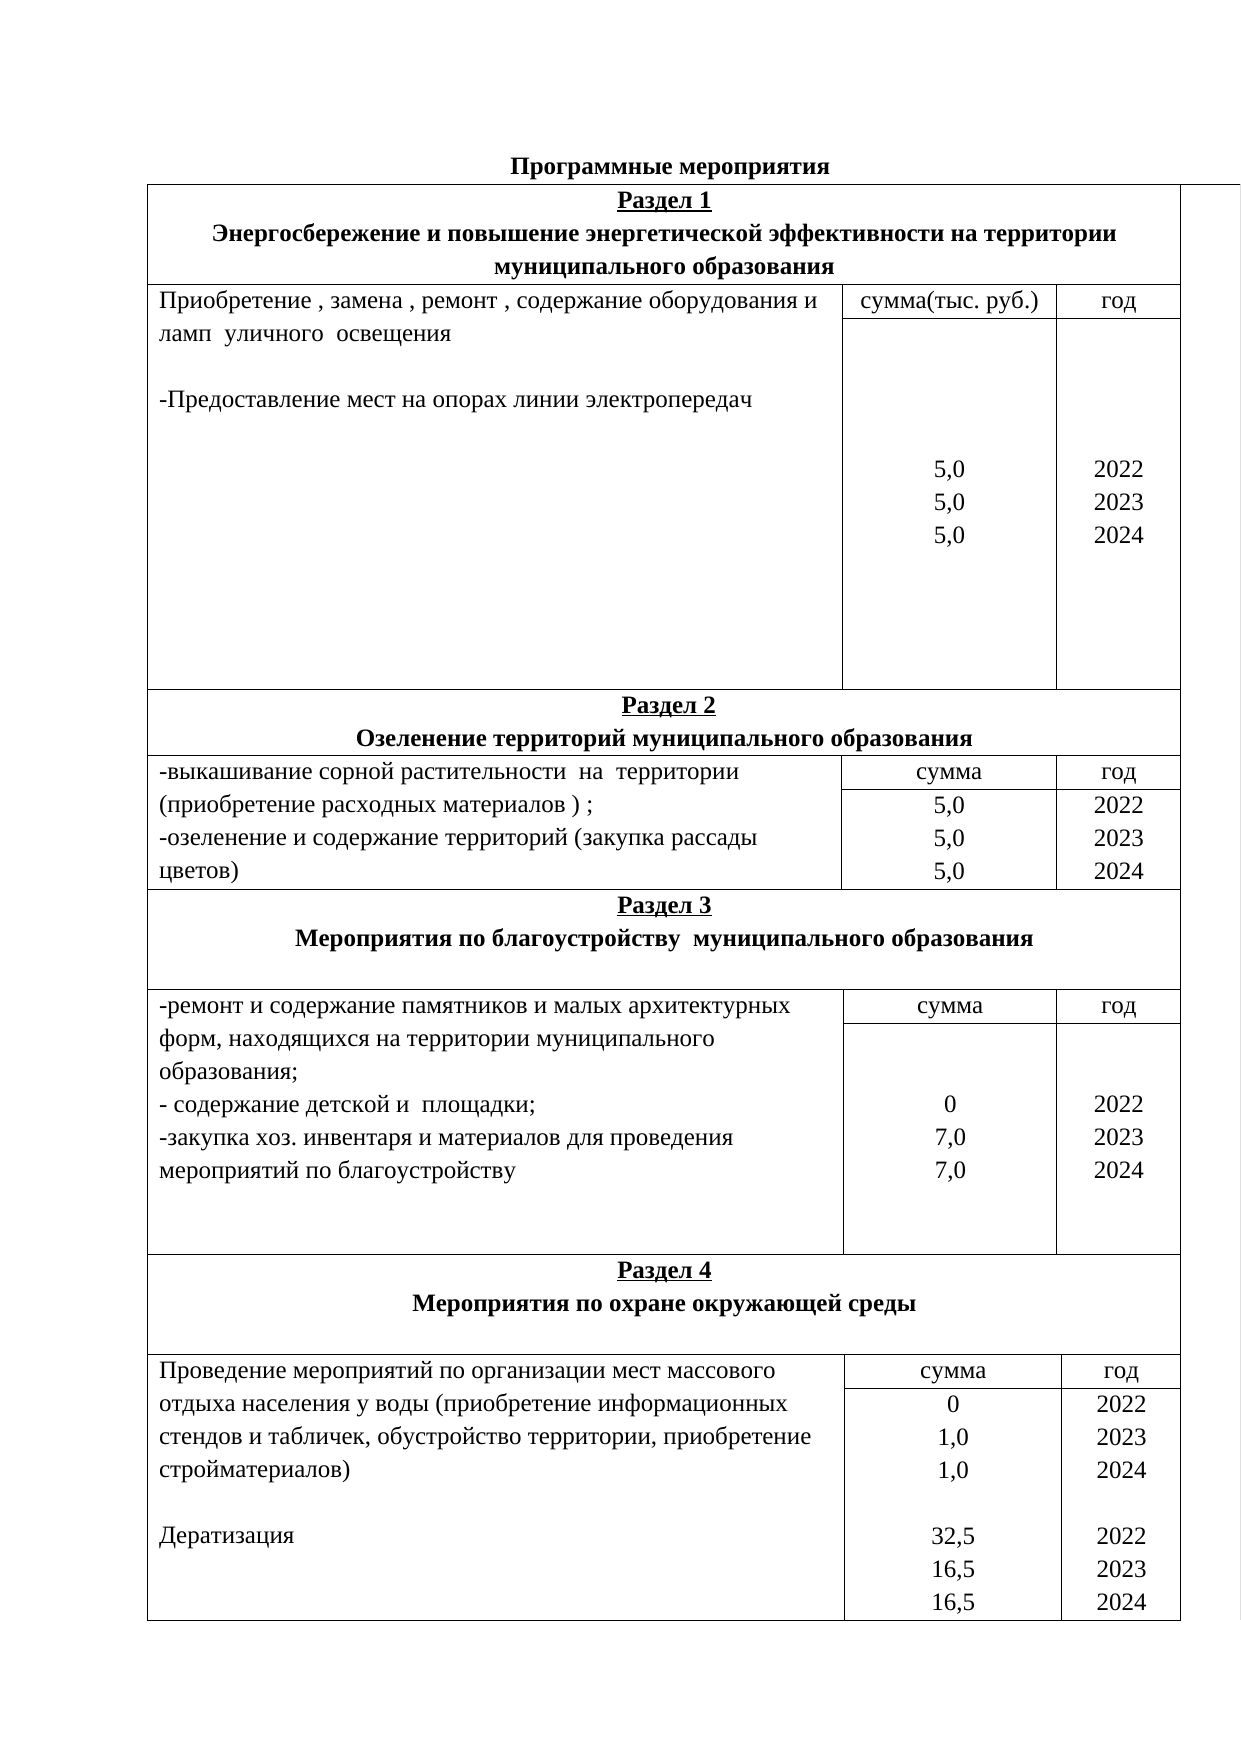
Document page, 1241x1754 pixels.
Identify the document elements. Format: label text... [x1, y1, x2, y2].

table_cell Раздел 4 Мероприятия по охране окружающей среды [148, 1255, 1180, 1354]
table_cell год [1057, 990, 1180, 1022]
table_cell Раздел 3 Мероприятия по благоустройству муниципального образования [148, 890, 1180, 989]
table_cell Раздел 2 Озеленение территорий муниципального образования [148, 690, 1180, 755]
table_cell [1062, 1389, 1180, 1619]
table_cell сумма(тыс. руб.) [843, 285, 1056, 317]
table_cell 5,0 5,0 5,0 [843, 319, 1056, 689]
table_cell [845, 1389, 1061, 1619]
table_cell сумма [845, 1355, 1061, 1388]
table_cell год [1057, 756, 1180, 789]
table_cell Приобретение , замена , ремонт , содержание оборудования и ламп уличного освещения -Предоставление мест на опорах линии электропередач [148, 285, 842, 689]
table_cell 5,0 5,0 5,0 [842, 790, 1056, 889]
table_cell сумма [844, 990, 1056, 1022]
table_cell -ремонт и содержание памятников и малых архитектурных форм, находящихся на территории муниципального образования; - содержание детской и площадки; -закупка хоз. инвентаря и материалов для проведения мероприятий по благоустройству [148, 990, 843, 1254]
table_cell -выкашивание сорной растительности на территории (приобретение расходных материалов ) ; -озеленение и содержание территорий (закупка рассады цветов) [148, 756, 841, 889]
table_cell 0 7,0 7,0 [844, 1024, 1056, 1254]
table_cell год [1057, 285, 1180, 317]
table_cell Проведение мероприятий по организации мест массового отдыха населения у воды (приобретение информационных стендов и табличек, обустройство территории, приобретение стройматериалов) Дератизация [148, 1355, 844, 1619]
table_cell 2022 2023 2024 [1057, 1024, 1180, 1254]
table_header Раздел 1 Энергосбережение и повышение энергетической эффективности на территории муниципального образования [148, 185, 1180, 284]
table_header [1181, 185, 1240, 1619]
table_cell 2022 2023 2024 [1057, 790, 1180, 889]
table_cell 2022 2023 2024 [1057, 319, 1180, 689]
table_cell сумма [842, 756, 1056, 789]
table_cell год [1062, 1355, 1180, 1388]
text Программные мероприятия [192, 151, 1148, 180]
